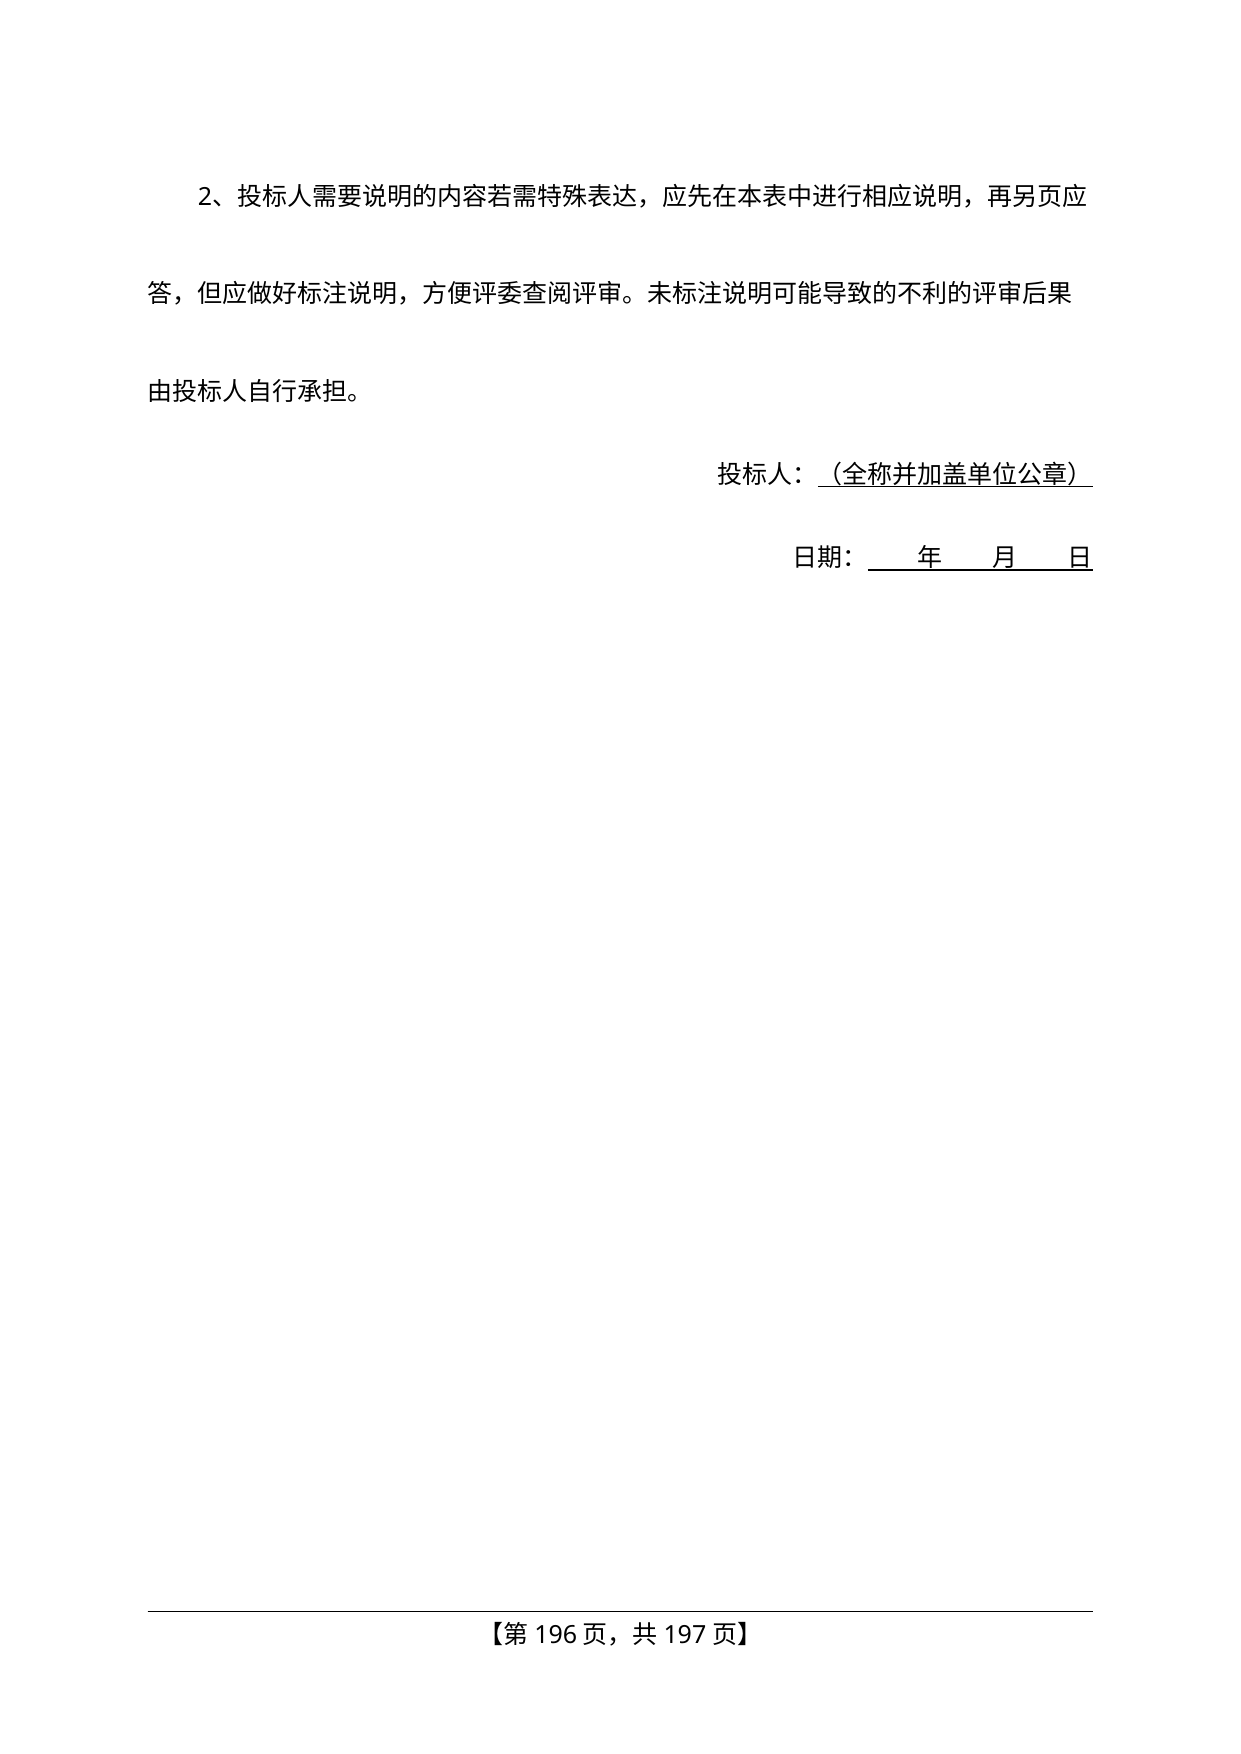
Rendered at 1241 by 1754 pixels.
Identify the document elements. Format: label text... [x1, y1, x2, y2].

text 投标人：（全称并加盖单位公章） [148, 440, 1092, 505]
text 日期： 年 月 日 [148, 523, 1092, 588]
text 2、投标人需要说明的内容若需特殊表达，应先在本表中进行相应说明，再另页应答，但应做好标注说明，方便评委查阅评审。未标注说明可能导致的不利的评审后果由投标人自行承担。 [148, 162, 1092, 422]
